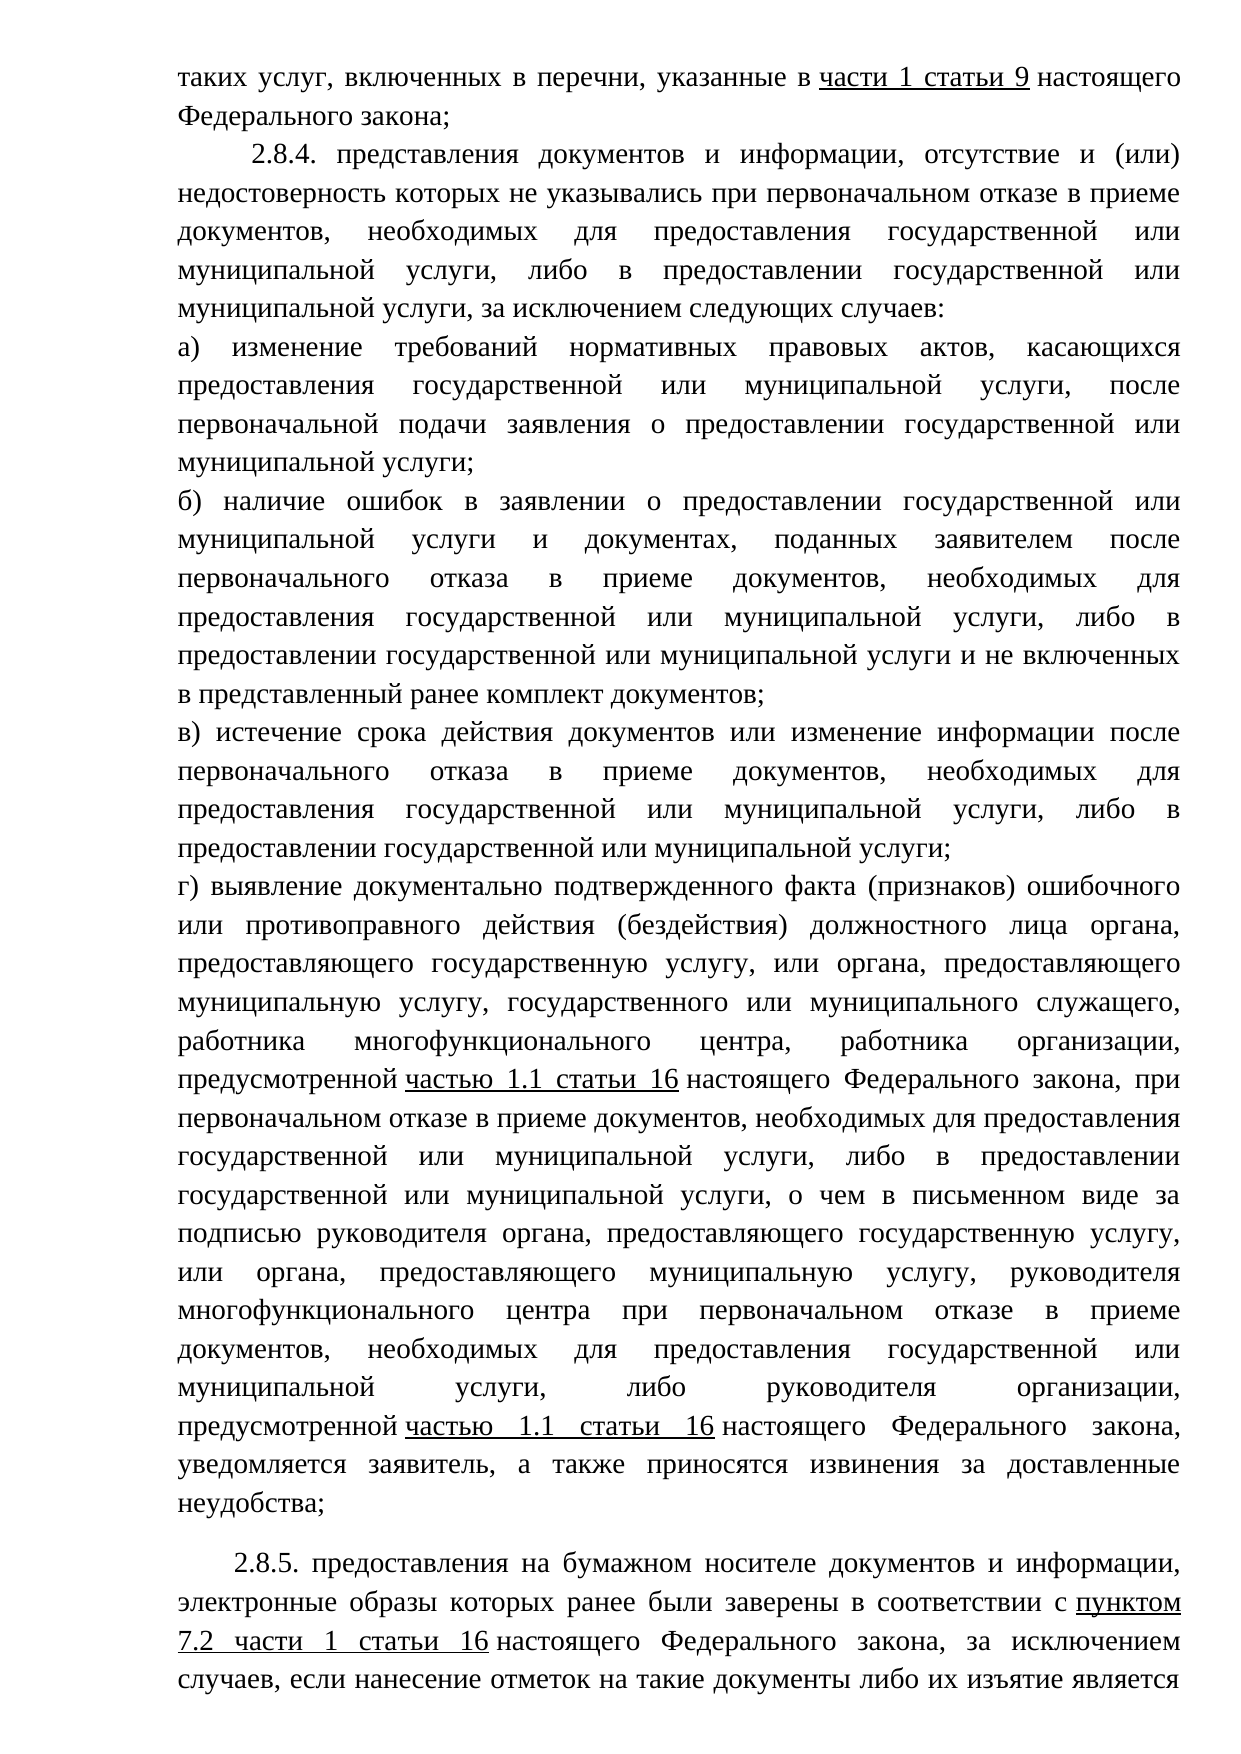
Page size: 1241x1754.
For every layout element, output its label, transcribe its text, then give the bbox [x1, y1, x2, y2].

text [177, 1546, 1181, 1695]
text б) наличие ошибок в заявлении о предоставлении государственной или муниципальной услуги и документах, поданных заявителем после первоначального отказа в приеме документов, необходимых для предоставления государственной или муниципальной услуги, либо в предоставлении государственной или муниципальной услуги и не включенных в представленный ранее комплект документов; [177, 483, 1181, 709]
text 2.8.4. представления документов и информации, отсутствие и (или) недостоверность которых не указывались при первоначальном отказе в приеме документов, необходимых для предоставления государственной или муниципальной услуги, либо в предоставлении государственной или муниципальной услуги, за исключением следующих случаев: [177, 136, 1181, 324]
text в) истечение срока действия документов или изменение информации после первоначального отказа в приеме документов, необходимых для предоставления государственной или муниципальной услуги, либо в предоставлении государственной или муниципальной услуги; [177, 714, 1181, 863]
text г) выявление документально подтвержденного факта (признаков) ошибочного или противоправного действия (бездействия) должностного лица органа, предоставляющего государственную услугу, или органа, предоставляющего муниципальную услугу, государственного или муниципального служащего, работника многофункционального центра, работника организации, предусмотренной частью 1.1 статьи 16 настоящего Федерального закона, при первоначальном отказе в приеме документов, необходимых для предоставления государственной или муниципальной услуги, либо в предоставлении государственной или муниципальной услуги, о чем в письменном виде за подписью руководителя органа, предоставляющего государственную услугу, или органа, предоставляющего муниципальную услугу, руководителя многофункционального центра при первоначальном отказе в приеме документов, необходимых для предоставления государственной или муниципальной услуги, либо руководителя организации, предусмотренной частью 1.1 статьи 16 настоящего Федерального закона, уведомляется заявитель, а также приносятся извинения за доставленные неудобства; [177, 868, 1181, 1519]
text а) изменение требований нормативных правовых актов, касающихся предоставления государственной или муниципальной услуги, после первоначальной подачи заявления о предоставлении государственной или муниципальной услуги; [177, 329, 1181, 478]
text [177, 59, 1181, 131]
